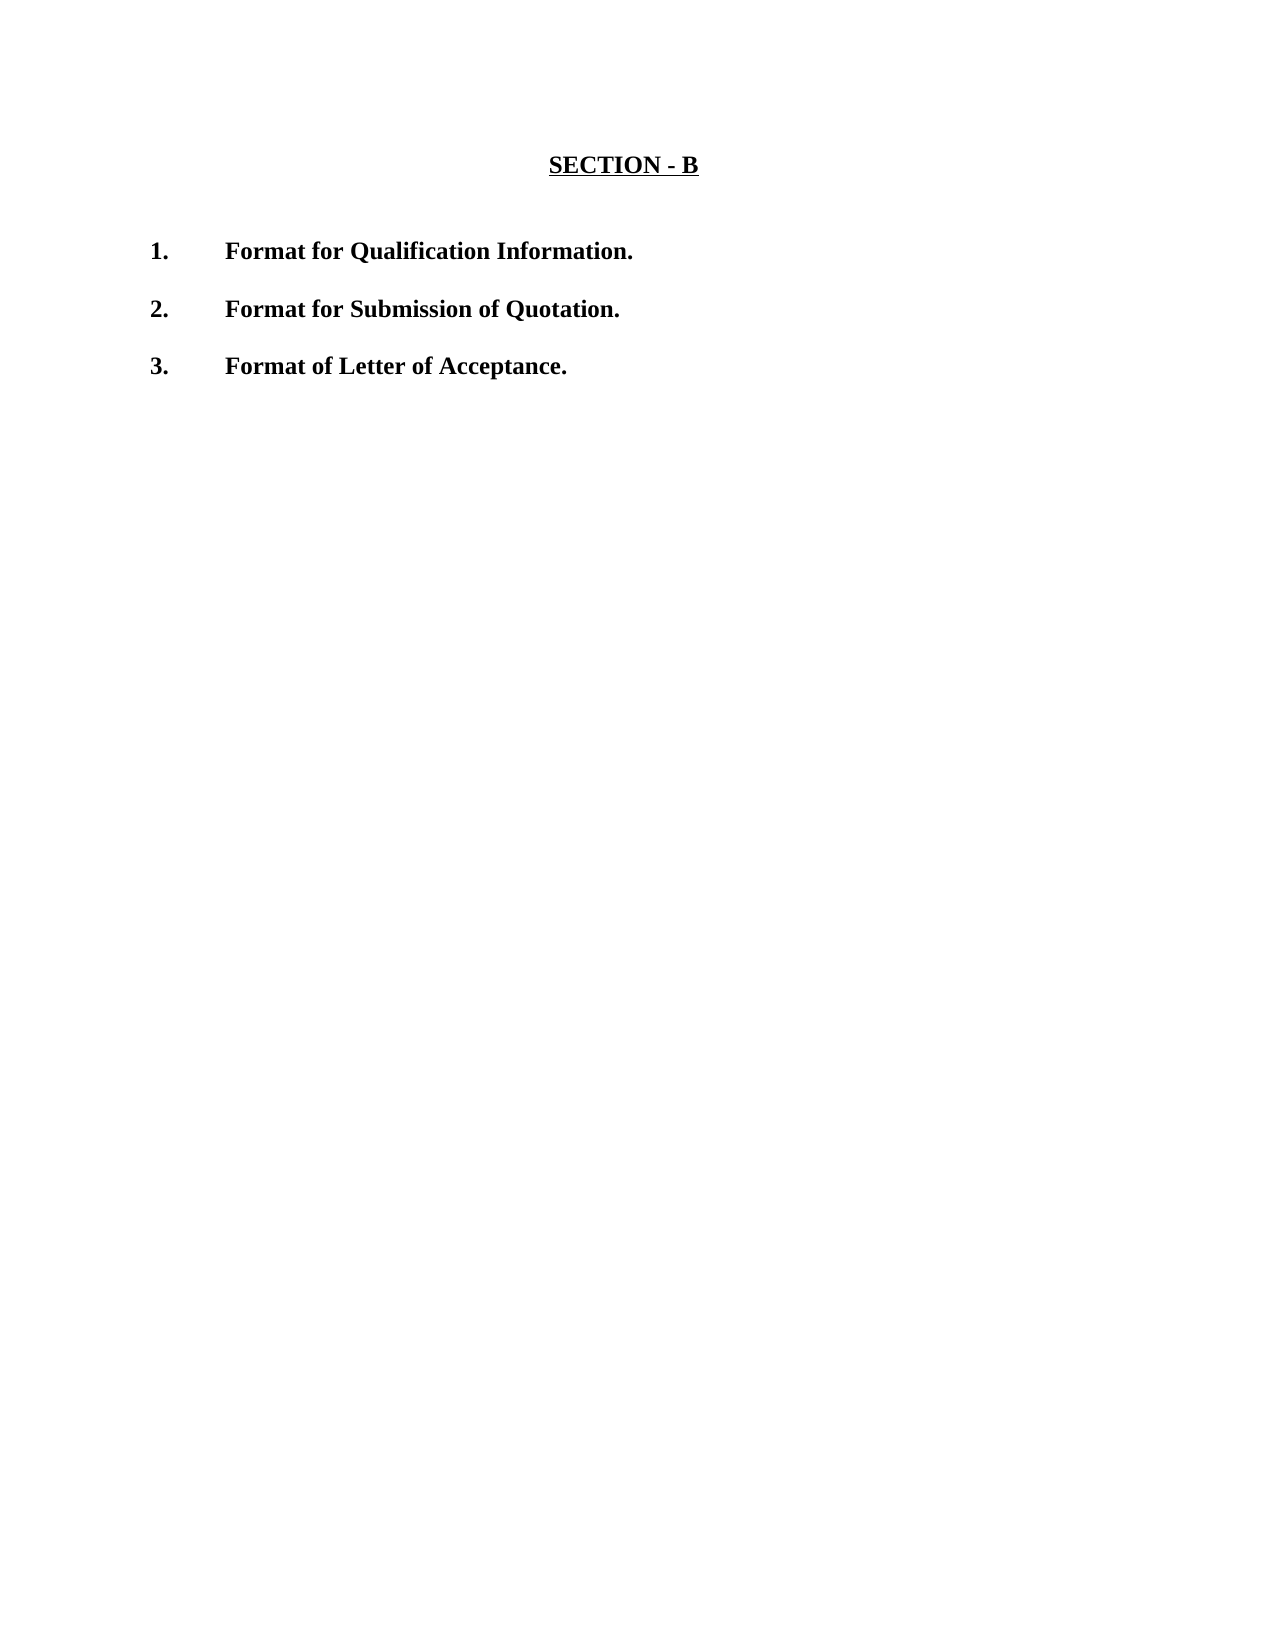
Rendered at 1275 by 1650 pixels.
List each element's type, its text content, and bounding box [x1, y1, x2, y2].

list Format for Qualification Information. [150, 236, 1097, 265]
text SECTION - B [150, 150, 1097, 179]
list Format for Submission of Quotation. [150, 294, 1097, 322]
list Format of Letter of Acceptance. [150, 351, 1097, 380]
